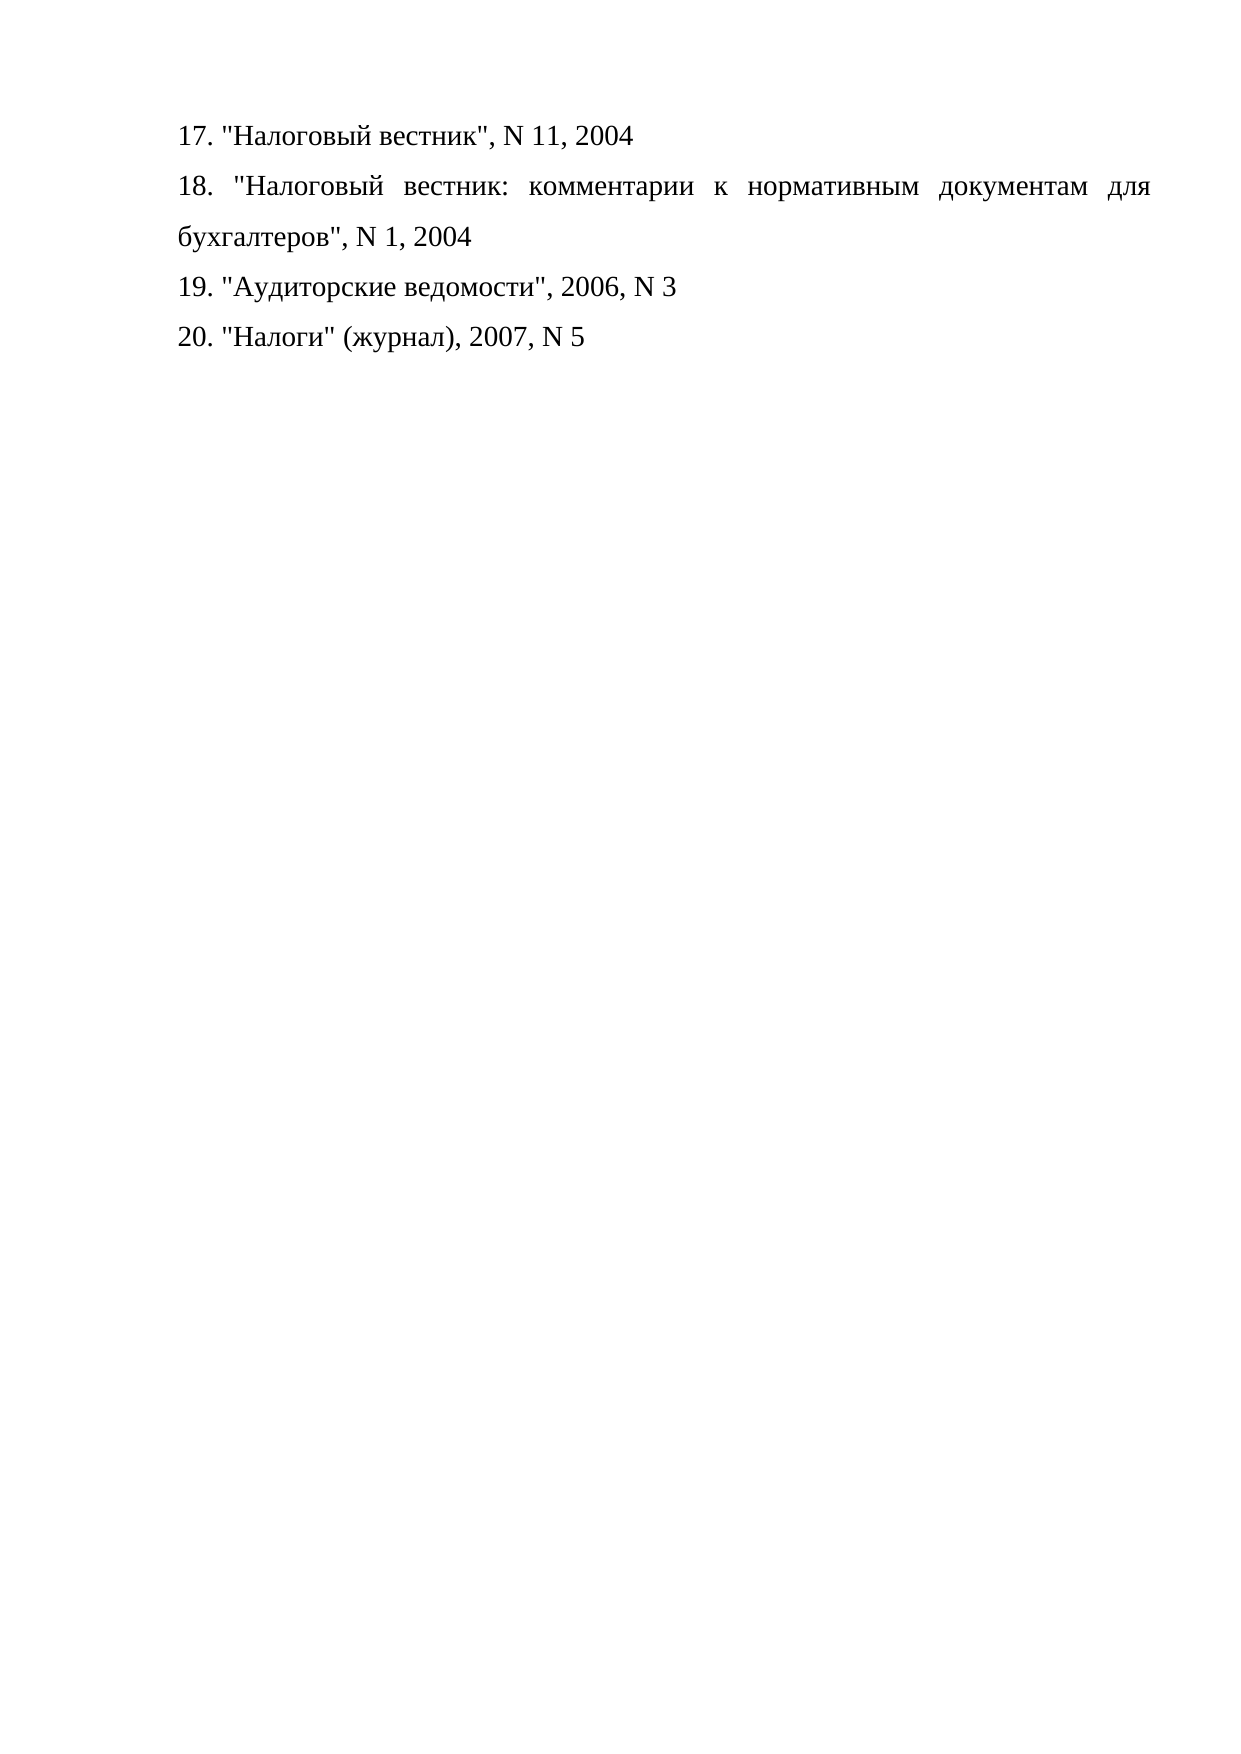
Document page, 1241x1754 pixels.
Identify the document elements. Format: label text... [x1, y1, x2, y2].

text 17. "Налоговый вестник", N 11, 2004 [177, 118, 1152, 152]
text 20. "Налоги" (журнал), 2007, N 5 [177, 319, 1152, 353]
text 18. "Налоговый вестник: комментарии к нормативным документам для бухгалтеров", N 1, 2004 [177, 168, 1152, 252]
text 19. "Аудиторские ведомости", 2006, N 3 [177, 269, 1152, 303]
